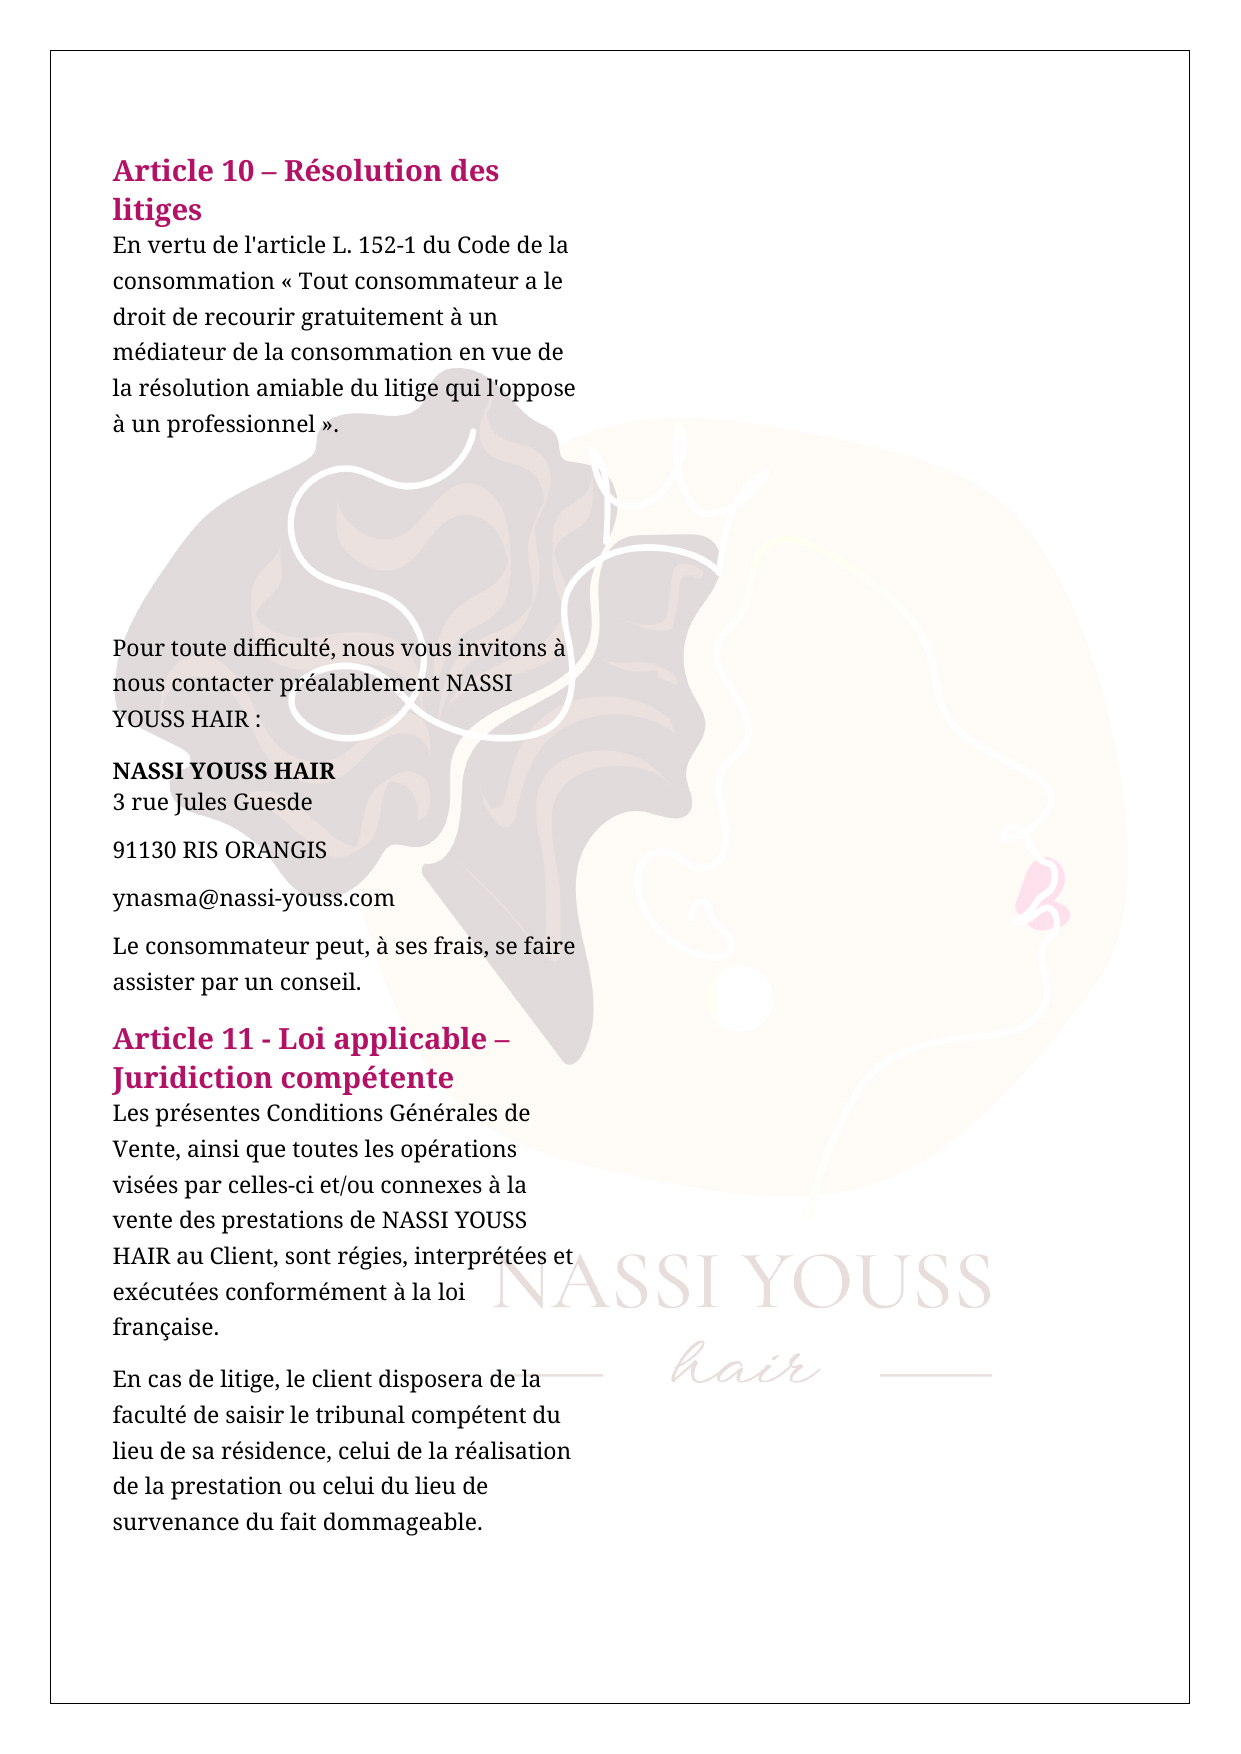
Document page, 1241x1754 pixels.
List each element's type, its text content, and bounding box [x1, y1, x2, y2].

text NASSI YOUSS HAIR 3 rue Jules Guesde [112, 755, 583, 817]
text 91130 RIS ORANGIS [112, 834, 583, 865]
subtitle Article 10 – Résolution des litiges [112, 150, 583, 229]
text ynasma@nassi-youss.com [112, 882, 583, 913]
text Le consommateur peut, à ses frais, se faire assister par un conseil. [112, 930, 583, 997]
text En vertu de l'article L. 152-1 du Code de la consommation « Tout consommateur a le droit de recourir gratuitement à un médiateur de la consommation en vue de la résolution amiable du litige qui l'oppose à un professionnel ». [112, 229, 583, 439]
text Pour toute difficulté, nous vous invitons à nous contacter préalablement NASSI YOUSS HAIR : [112, 460, 583, 734]
text En cas de litige, le client disposera de la faculté de saisir le tribunal compétent du lieu de sa résidence, celui de la réalisation de la prestation ou celui du lieu de survenance du fait dommageable. [112, 1363, 583, 1537]
subtitle Article 11 - Loi applicable – Juridiction compétente [112, 1018, 583, 1097]
text Les présentes Conditions Générales de Vente, ainsi que toutes les opérations visées par celles-ci et/ou connexes à la vente des prestations de NASSI YOUSS HAIR au Client, sont régies, interprétées et exécutées conformément à la loi française. [112, 1097, 583, 1342]
